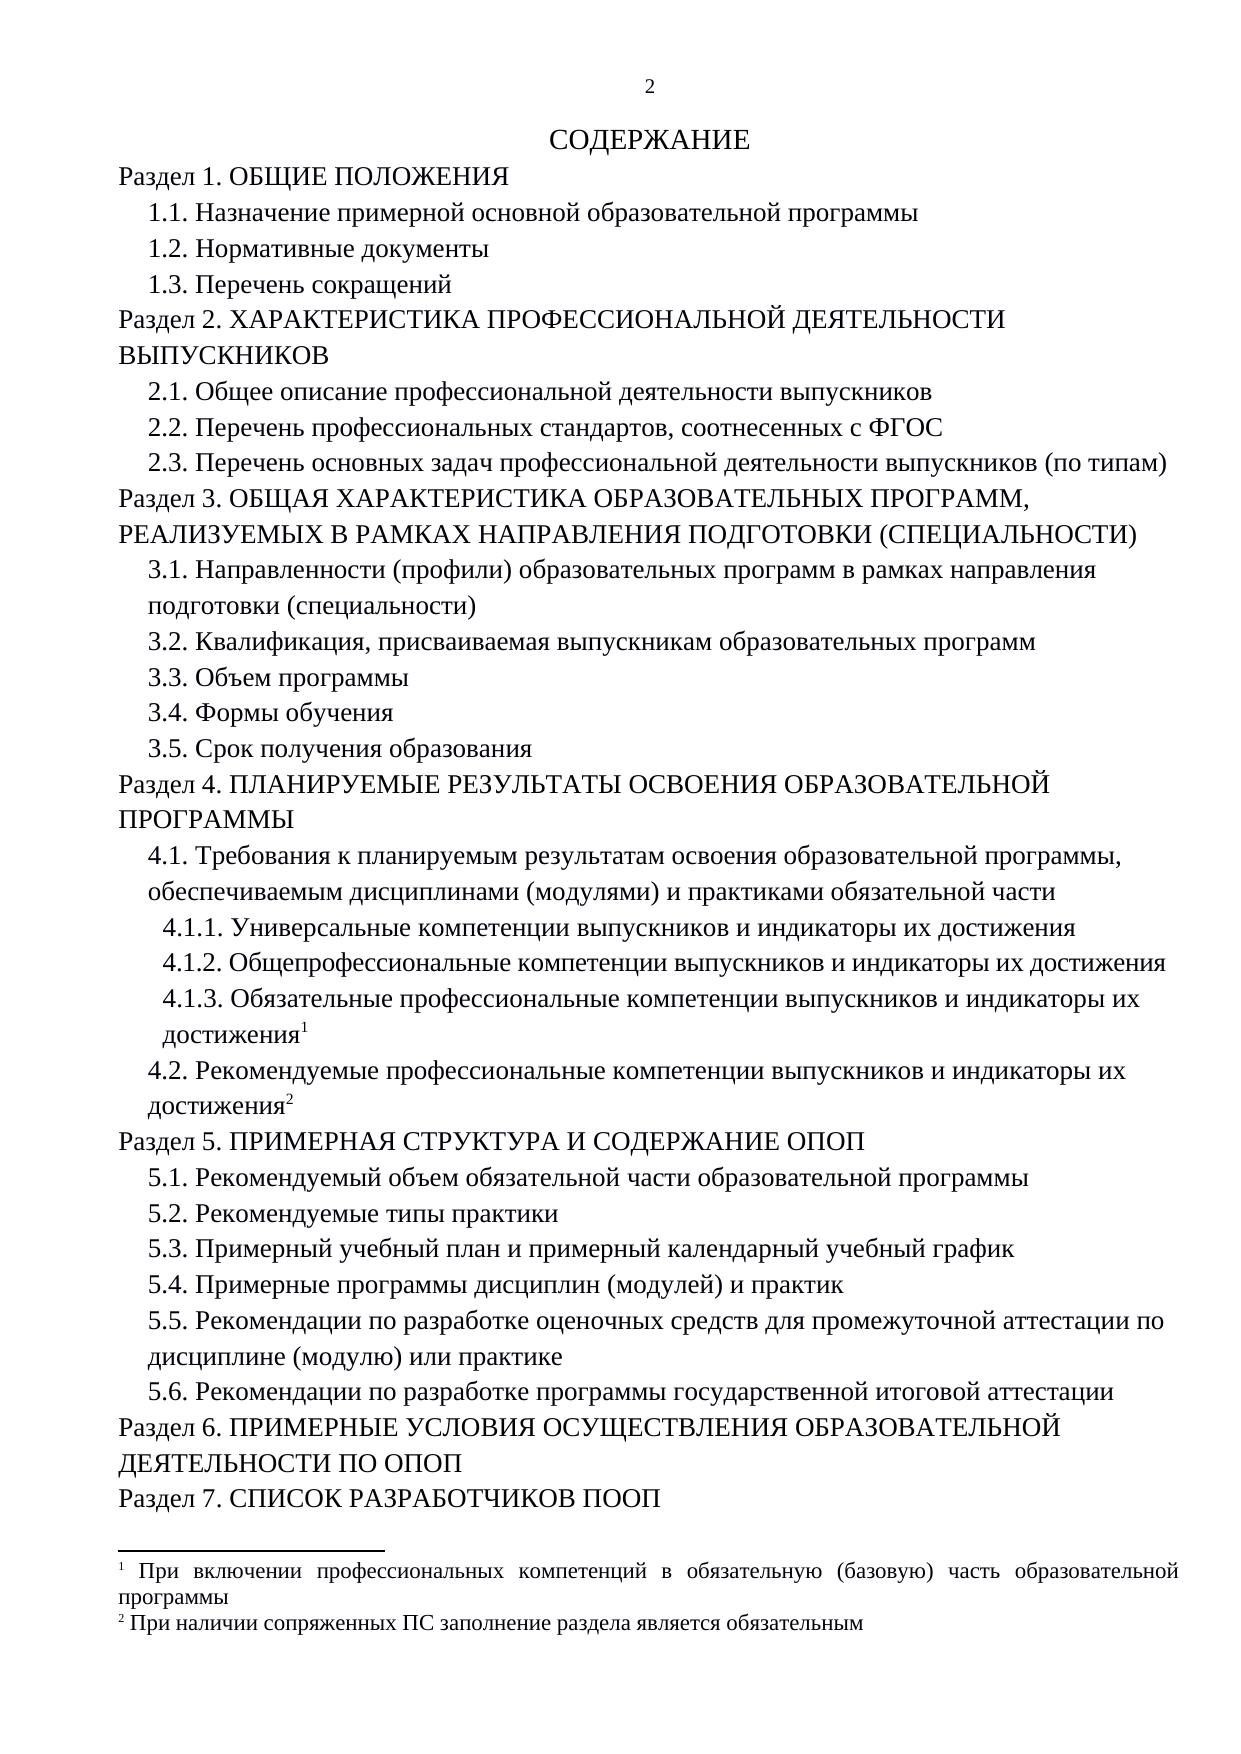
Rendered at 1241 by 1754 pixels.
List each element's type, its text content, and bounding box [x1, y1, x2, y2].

text 3.5. Срок получения образования [148, 732, 1181, 763]
text 5.5. Рекомендации по разработке оценочных средств для промежуточной аттестации по дисциплине (модулю) или практике [148, 1304, 1181, 1371]
list 1.1. Назначение примерной основной образовательной программы [148, 196, 1181, 227]
text СОДЕРЖАНИЕ [118, 122, 1181, 156]
text 2.3. Перечень основных задач профессиональной деятельности выпускников (по типам) [148, 446, 1181, 477]
text 1.3. Перечень сокращений [148, 268, 1181, 299]
text 5.4. Примерные программы дисциплин (модулей) и практик [148, 1268, 1181, 1299]
text 2.1. Общее описание профессиональной деятельности выпускников [148, 375, 1181, 406]
text 4.2. Рекомендуемые профессиональные компетенции выпускников и индикаторы их достижения [148, 1054, 1181, 1121]
text 3.2. Квалификация, присваиваемая выпускникам образовательных программ [148, 625, 1181, 656]
text 5.1. Рекомендуемый объем обязательной части образовательной программы [148, 1161, 1181, 1192]
text Раздел 3. ОБЩАЯ ХАРАКТЕРИСТИКА ОБРАЗОВАТЕЛЬНЫХ ПРОГРАММ, РЕАЛИЗУЕМЫХ В РАМКАХ НАПРАВЛЕНИЯ ПОДГОТОВКИ (СПЕЦИАЛЬНОСТИ) [118, 482, 1181, 549]
text 2.2. Перечень профессиональных стандартов, соотнесенных с ФГОС [148, 411, 1181, 442]
text 3.3. Объем программы [148, 661, 1181, 692]
text 4.1.2. Общепрофессиональные компетенции выпускников и индикаторы их достижения [162, 947, 1181, 978]
text 5.3. Примерный учебный план и примерный календарный учебный график [148, 1232, 1181, 1263]
text Раздел 5. ПРИМЕРНАЯ СТРУКТУРА И СОДЕРЖАНИЕ ОПОП [118, 1125, 1181, 1156]
text Раздел 4. ПЛАНИРУЕМЫЕ РЕЗУЛЬТАТЫ ОСВОЕНИЯ ОБРАЗОВАТЕЛЬНОЙ ПРОГРАММЫ [118, 768, 1181, 835]
subtitle Раздел 1. ОБЩИЕ ПОЛОЖЕНИЯ [118, 161, 1181, 192]
text 4.1.3. Обязательные профессиональные компетенции выпускников и индикаторы их достижения [162, 982, 1181, 1049]
text Раздел 6. ПРИМЕРНЫЕ УСЛОВИЯ ОСУЩЕСТВЛЕНИЯ ОБРАЗОВАТЕЛЬНОЙ ДЕЯТЕЛЬНОСТИ ПО ОПОП [118, 1411, 1181, 1478]
text 5.6. Рекомендации по разработке программы государственной итоговой аттестации [148, 1375, 1181, 1406]
subtitle Раздел 2. ХАРАКТЕРИСТИКА ПРОФЕССИОНАЛЬНОЙ ДЕЯТЕЛЬНОСТИ ВЫПУСКНИКОВ [118, 303, 1181, 370]
text 1.2. Нормативные документы [148, 232, 1181, 263]
text 3.4. Формы обучения [148, 696, 1181, 728]
text 5.2. Рекомендуемые типы практики [148, 1197, 1181, 1228]
text 4.1. Требования к планируемым результатам освоения образовательной программы, обеспечиваемым дисциплинами (модулями) и практиками обязательной части [148, 839, 1181, 906]
text Раздел 7. СПИСОК РАЗРАБОТЧИКОВ ПООП [118, 1482, 1181, 1514]
text 3.1. Направленности (профили) образовательных программ в рамках направления подготовки (специальности) [148, 553, 1181, 620]
text 4.1.1. Универсальные компетенции выпускников и индикаторы их достижения [162, 911, 1181, 942]
